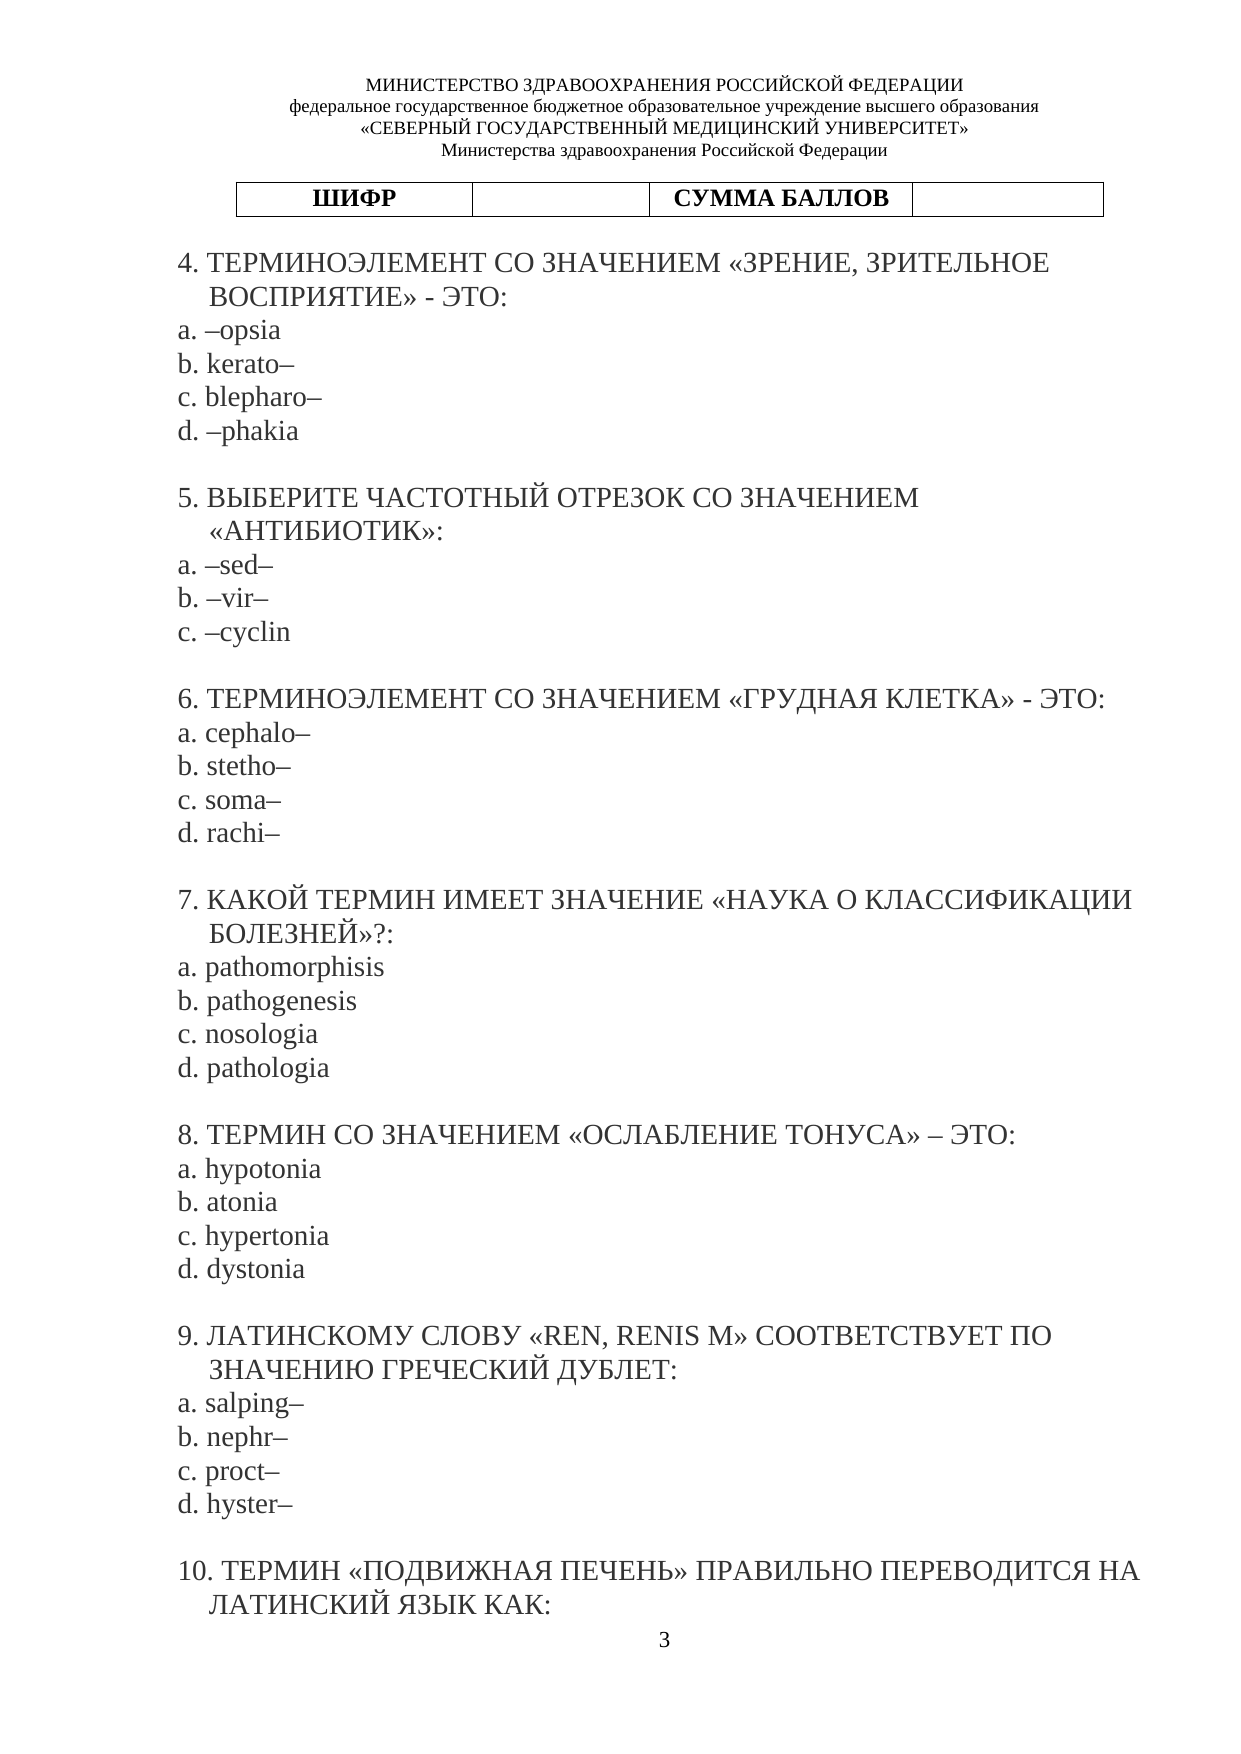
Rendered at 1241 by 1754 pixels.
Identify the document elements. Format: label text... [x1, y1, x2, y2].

text c. blepharo– [177, 379, 1152, 413]
text d. dystonia [177, 1251, 1152, 1285]
text d. hyster– [177, 1486, 1152, 1520]
text a. hypotonia [177, 1151, 1152, 1184]
text c. hypertonia [177, 1218, 1152, 1251]
text b. –vir– [177, 581, 1152, 614]
text d. –phakia [177, 413, 1152, 446]
text a. pathomorphisis [177, 949, 1152, 983]
text b. stetho– [177, 748, 1152, 782]
text 9. ЛАТИНСКОМУ СЛОВУ «REN, RENIS M» СООТВЕТСТВУЕТ ПО ЗНАЧЕНИЮ ГРЕЧЕСКИЙ ДУБЛЕТ: [177, 1318, 1152, 1386]
text c. soma– [177, 782, 1152, 815]
text a. salping– [177, 1386, 1152, 1419]
text 6. ТЕРМИНОЭЛЕМЕНТ СО ЗНАЧЕНИЕМ «ГРУДНАЯ КЛЕТКА» - ЭТО: [177, 681, 1152, 715]
text c. nosologia [177, 1017, 1152, 1050]
text a. –sed– [177, 547, 1152, 581]
text a. –opsia [177, 312, 1152, 346]
text d. pathologia [177, 1050, 1152, 1084]
text b. atonia [177, 1184, 1152, 1218]
text b. kerato– [177, 346, 1152, 379]
text 4. ТЕРМИНОЭЛЕМЕНТ СО ЗНАЧЕНИЕМ «ЗРЕНИЕ, ЗРИТЕЛЬНОЕ ВОСПРИЯТИЕ» - ЭТО: [177, 245, 1152, 312]
text b. nephr– [177, 1419, 1152, 1453]
text b. pathogenesis [177, 983, 1152, 1017]
text 7. КАКОЙ ТЕРМИН ИМЕЕТ ЗНАЧЕНИЕ «НАУКА О КЛАССИФИКАЦИИ БОЛЕЗНЕЙ»?: [177, 882, 1152, 949]
text 8. ТЕРМИН СО ЗНАЧЕНИЕМ «ОСЛАБЛЕНИЕ ТОНУСА» – ЭТО: [177, 1117, 1152, 1151]
text d. rachi– [177, 815, 1152, 849]
text c. proct– [177, 1453, 1152, 1486]
text 5. ВЫБЕРИТЕ ЧАСТОТНЫЙ ОТРЕЗОК СО ЗНАЧЕНИЕМ «АНТИБИОТИК»: [177, 480, 1152, 547]
text 10. ТЕРМИН «ПОДВИЖНАЯ ПЕЧЕНЬ» ПРАВИЛЬНО ПЕРЕВОДИТСЯ НА ЛАТИНСКИЙ ЯЗЫК КАК: [177, 1553, 1152, 1620]
text c. –cyclin [177, 614, 1152, 648]
text a. cephalo– [177, 715, 1152, 748]
